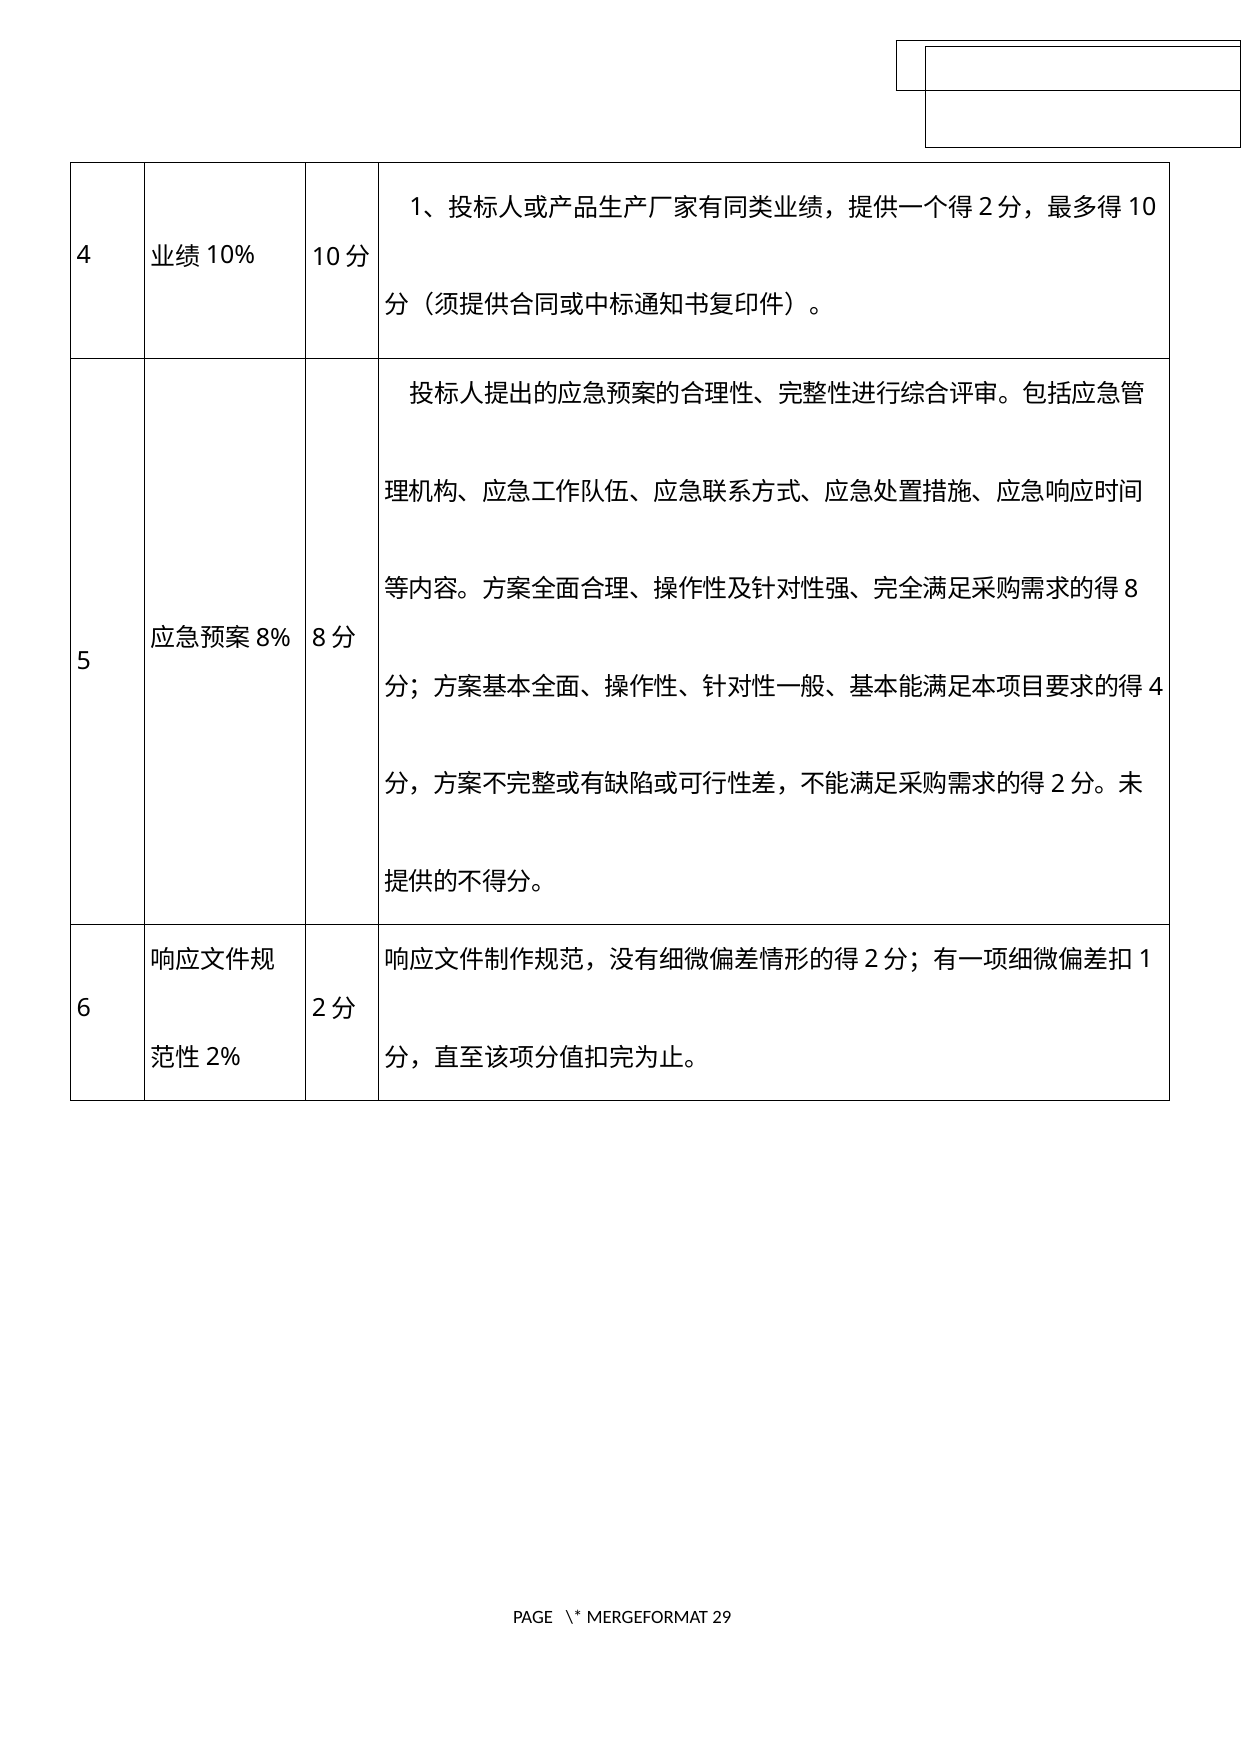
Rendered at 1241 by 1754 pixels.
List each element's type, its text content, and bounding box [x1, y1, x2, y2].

table_cell 响应文件规范性2% [145, 925, 305, 1100]
table_cell 投标人或产品生产厂家有同类业绩，提供一个得2分，最多得10分（须提供合同或中标通知书复印件）。 [379, 163, 1169, 358]
table_cell 响应文件制作规范，没有细微偏差情形的得2分；有一项细微偏差扣1分，直至该项分值扣完为止。 [379, 925, 1169, 1100]
table_cell 投标人提出的应急预案的合理性、完整性进行综合评审。包括应急管理机构、应急工作队伍、应急联系方式、应急处置措施、应急响应时间等内容。方案全面合理、操作性及针对性强、完全满足采购需求的得8分；方案基本全面、操作性、针对性一般、基本能满足本项目要求的得4分，方案不完整或有缺陷或可行性差，不能满足采购需求的得2分。未提供的不得分。 [379, 359, 1169, 924]
table_cell 2分 [306, 925, 378, 1100]
table_cell 应急预案8% [145, 359, 305, 924]
table_header [897, 41, 1240, 90]
table_cell 业绩10% [145, 163, 305, 358]
table_cell 5 [71, 359, 144, 924]
table_cell 8分 [306, 359, 378, 924]
table_cell 10分 [306, 163, 378, 358]
table_header [926, 47, 1240, 147]
table_cell 6 [71, 925, 144, 1100]
table_cell 4 [71, 163, 144, 358]
